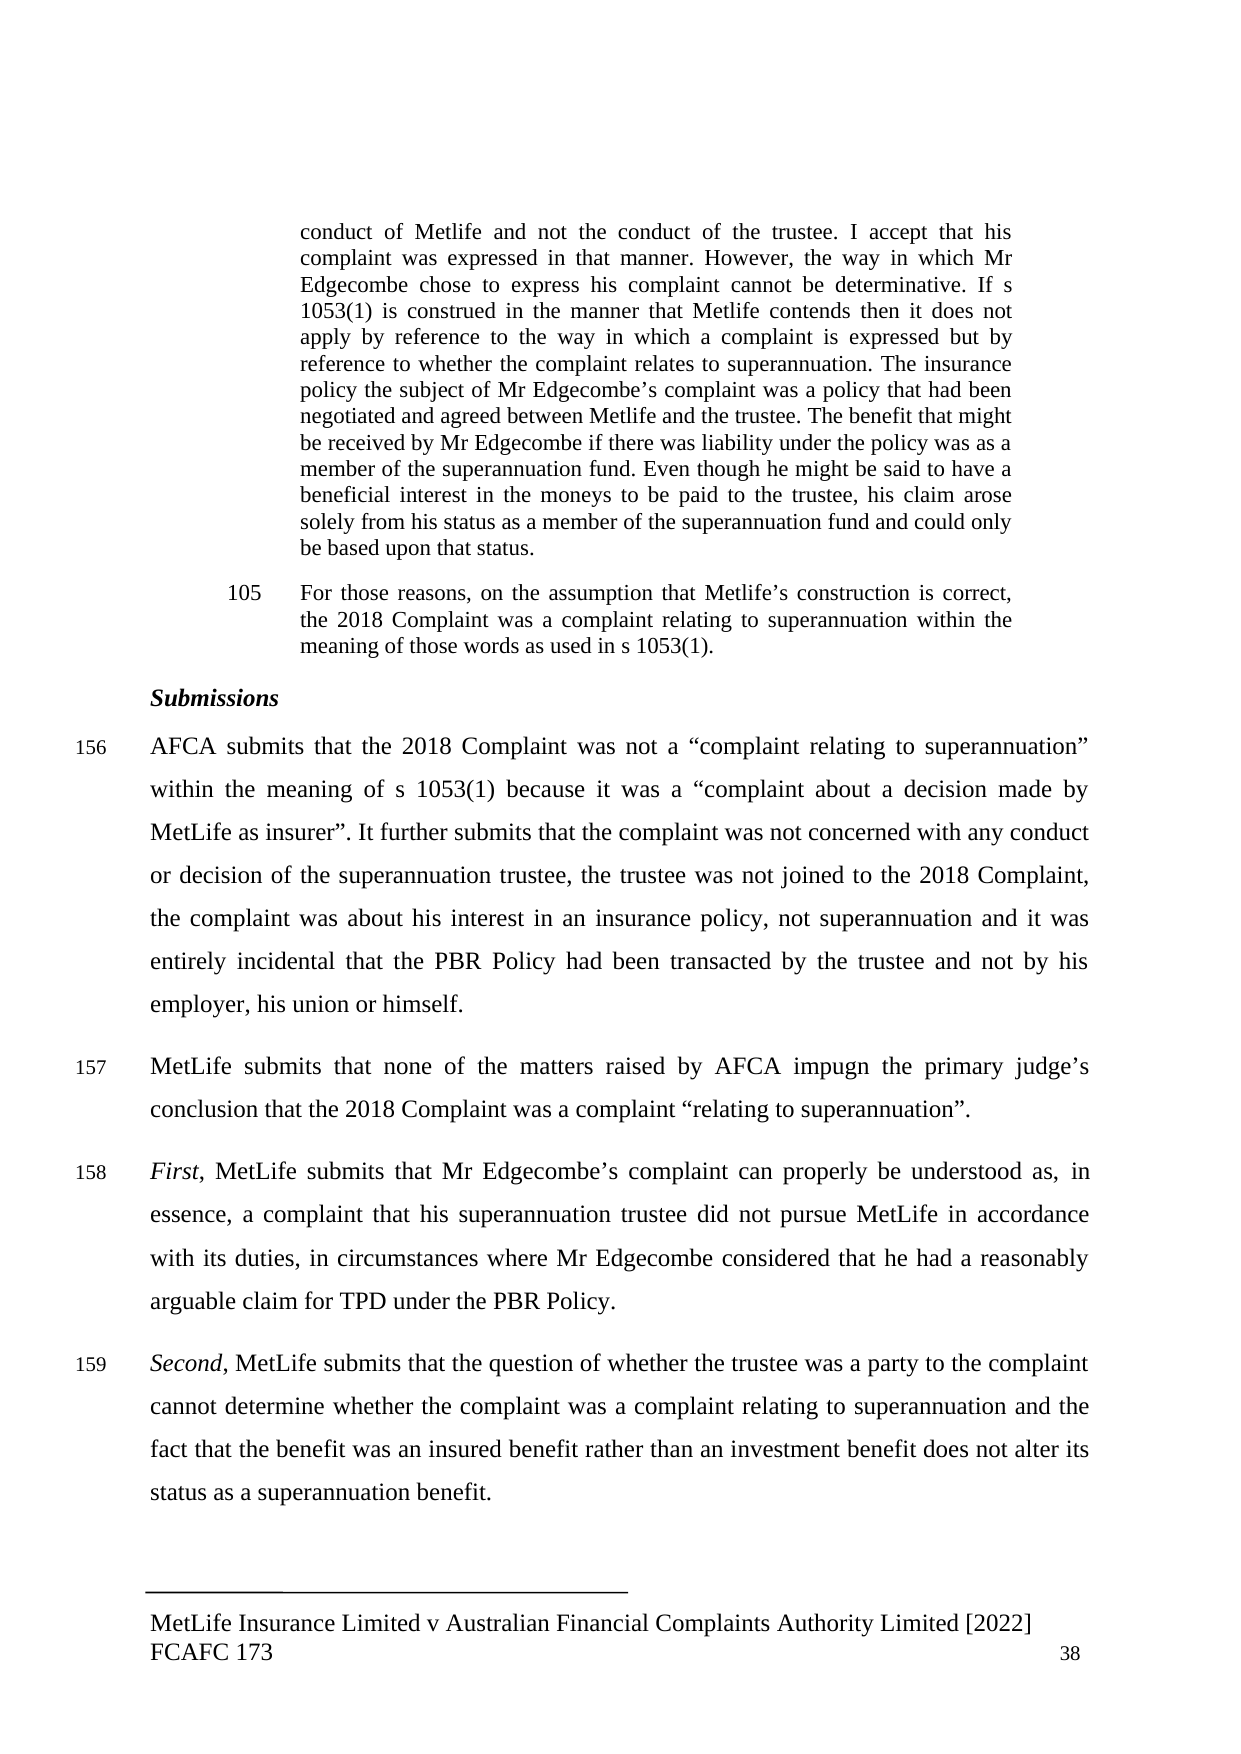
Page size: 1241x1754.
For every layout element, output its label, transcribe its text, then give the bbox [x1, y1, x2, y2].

text MetLife submits that none of the matters raised by AFCA impugn the primary judge’s conclusion that the 2018 Complaint was a complaint “relating to superannuation”. [75, 1051, 1090, 1123]
subtitle Submissions [150, 683, 1090, 712]
text 105 For those reasons, on the assumption that Metlife’s construction is correct, the 2018 Complaint was a complaint relating to superannuation within the meaning of those words as used in s 1053(1). [227, 579, 1013, 658]
text Second, MetLife submits that the question of whether the trustee was a party to the complaint cannot determine whether the complaint was a complaint relating to superannuation and the fact that the benefit was an insured benefit rather than an investment benefit does not alter its status as a superannuation benefit. [75, 1348, 1090, 1506]
text AFCA submits that the 2018 Complaint was not a “complaint relating to superannuation” within the meaning of s 1053(1) because it was a “complaint about a decision made by MetLife as insurer”. It further submits that the complaint was not concerned with any conduct or decision of the superannuation trustee, the trustee was not joined to the 2018 Complaint, the complaint was about his interest in an insurance policy, not superannuation and it was entirely incidental that the PBR Policy had been transacted by the trustee and not by his employer, his union or himself. [75, 731, 1090, 1018]
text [227, 218, 1013, 561]
text First, MetLife submits that Mr Edgecombe’s complaint can properly be understood as, in essence, a complaint that his superannuation trustee did not pursue MetLife in accordance with its duties, in circumstances where Mr Edgecombe considered that he had a reasonably arguable claim for TPD under the PBR Policy. [75, 1156, 1090, 1314]
